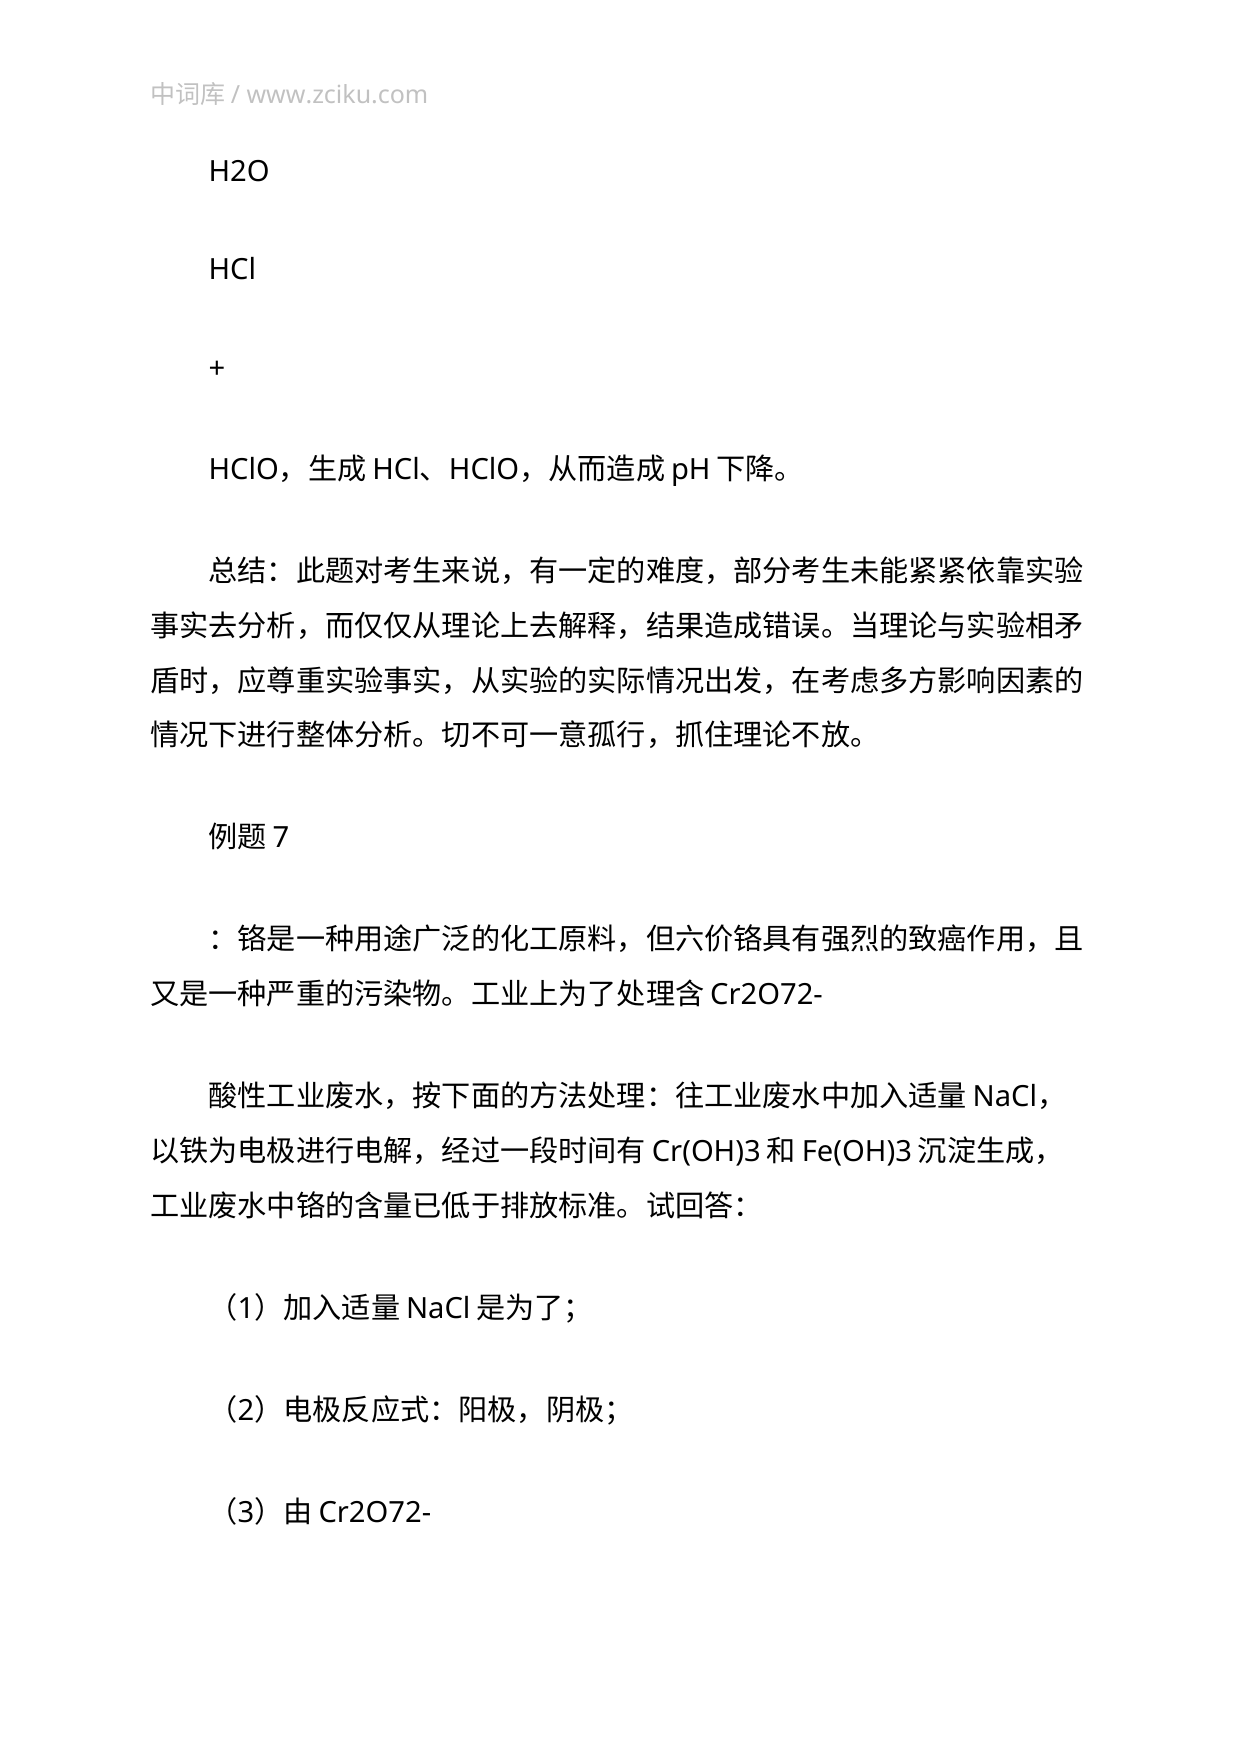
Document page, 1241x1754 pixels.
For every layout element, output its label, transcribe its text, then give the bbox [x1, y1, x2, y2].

text HCl [150, 248, 1090, 288]
text （1）加入适量NaCl是为了； [150, 1284, 1090, 1327]
text 总结：此题对考生来说，有一定的难度，部分考生未能紧紧依靠实验事实去分析，而仅仅从理论上去解释，结果造成错误。当理论与实验相矛盾时，应尊重实验事实，从实验的实际情况出发，在考虑多方影响因素的情况下进行整体分析。切不可一意孤行，抓住理论不放。 [150, 547, 1090, 754]
text ：铬是一种用途广泛的化工原料，但六价铬具有强烈的致癌作用，且又是一种严重的污染物。工业上为了处理含Cr2O72- [150, 916, 1090, 1013]
text （2）电极反应式：阳极，阴极； [150, 1386, 1090, 1429]
text 酸性工业废水，按下面的方法处理：往工业废水中加入适量NaCl，以铁为电极进行电解，经过一段时间有Cr(OH)3和Fe(OH)3沉淀生成，工业废水中铬的含量已低于排放标准。试回答： [150, 1073, 1090, 1225]
text + [150, 347, 1090, 387]
text HClO，生成HCl、HClO，从而造成pH下降。 [150, 445, 1090, 488]
text 例题7 [150, 814, 1090, 856]
text （3）由Cr2O72- [150, 1488, 1090, 1531]
text H2O [150, 150, 1090, 190]
